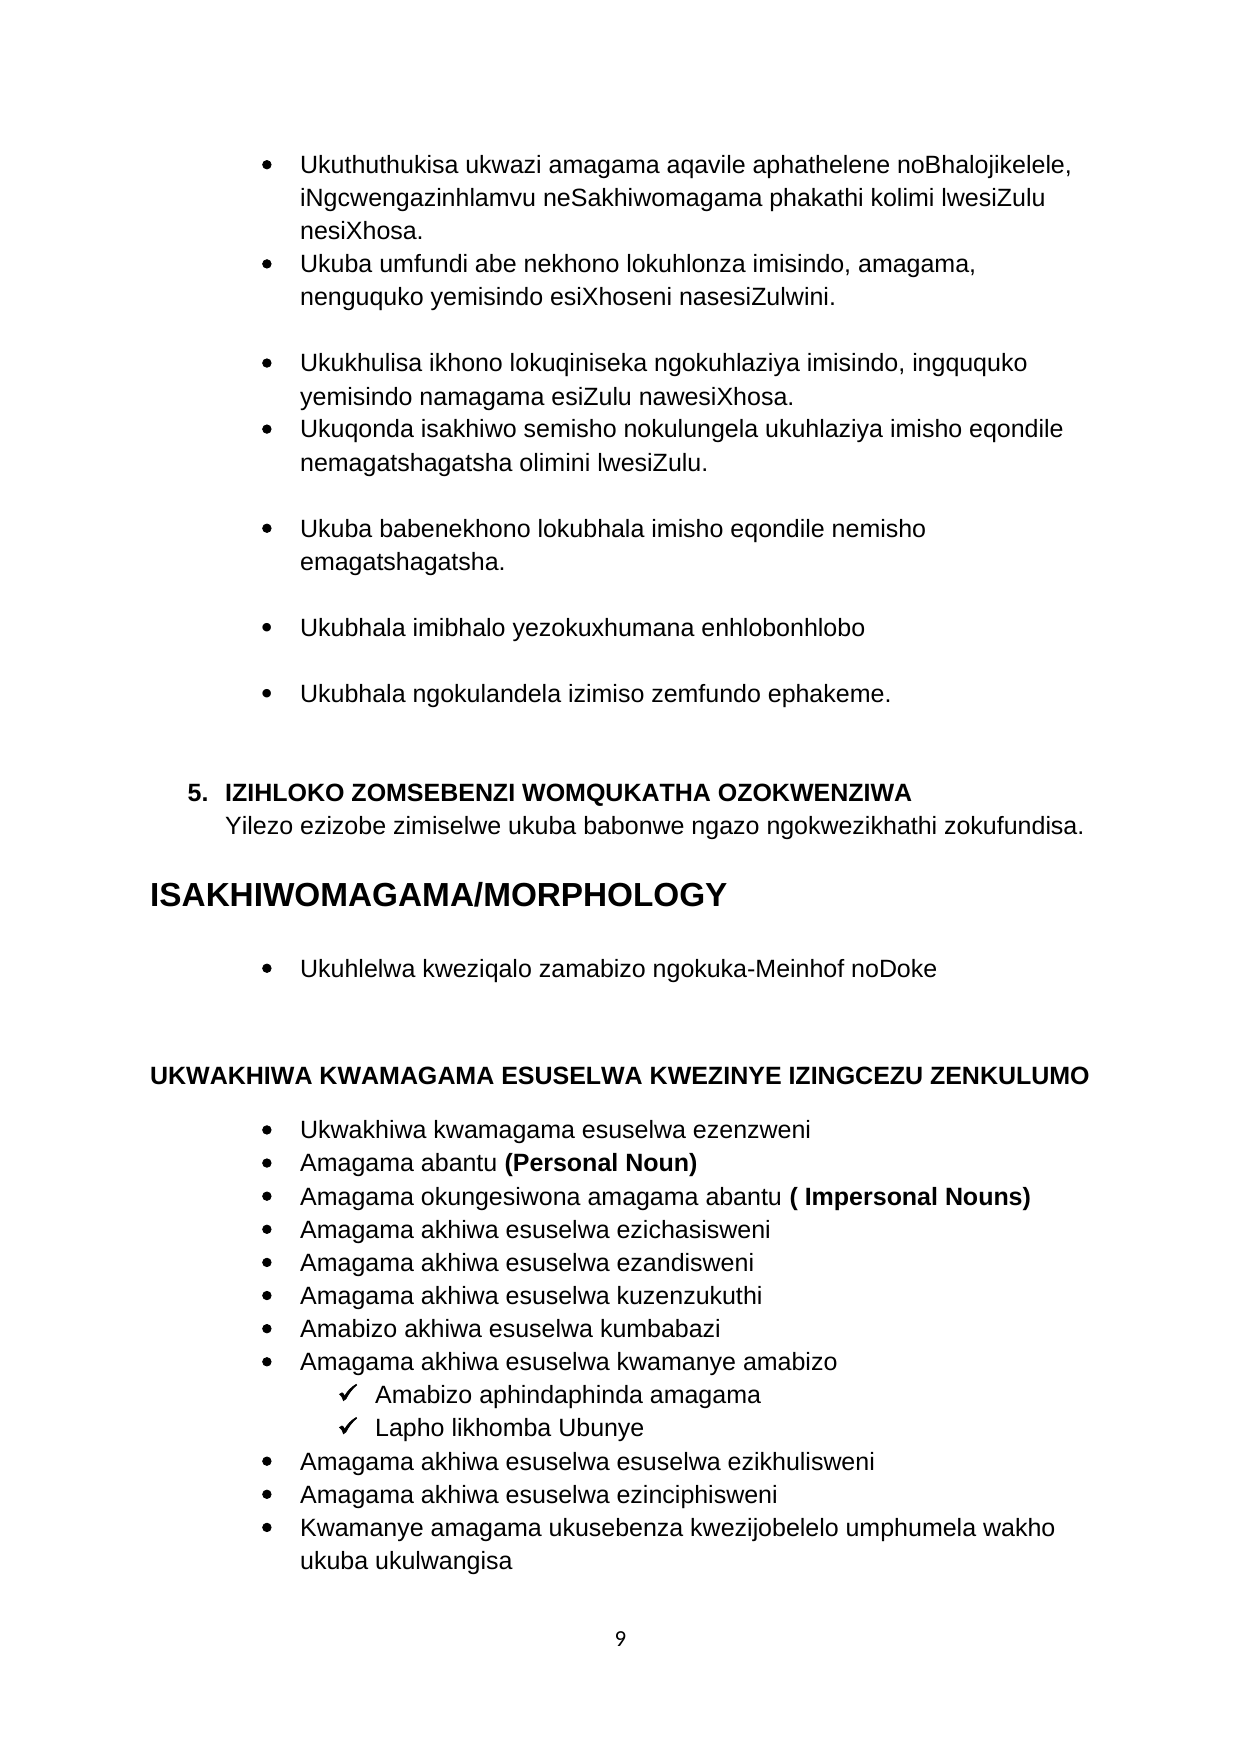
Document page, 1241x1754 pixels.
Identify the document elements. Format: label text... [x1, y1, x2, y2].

list Amabizo akhiwa esuselwa kumbabazi [262, 1314, 1090, 1343]
list IZIHLOKO ZOMSEBENZI WOMQUKATHA OZOKWENZIWA [187, 778, 1090, 807]
list Amagama akhiwa esuselwa kwamanye amabizo [262, 1347, 1090, 1376]
list Ukuthuthukisa ukwazi amagama aqavile aphathelene noBhalojikelele, iNgcwengazinhlamvu neSakhiwomagama phakathi kolimi lwesiZulu nesiXhosa. [262, 150, 1090, 245]
list Amagama akhiwa esuselwa ezandisweni [262, 1248, 1090, 1277]
list Ukuqonda isakhiwo semisho nokulungela ukuhlaziya imisho eqondile nemagatshagatsha olimini lwesiZulu. [262, 414, 1090, 476]
list Amagama akhiwa esuselwa ezinciphisweni [262, 1479, 1090, 1508]
list Ukubhala imibhalo yezokuxhumana enhlobonhlobo [262, 613, 1090, 642]
list Ukuhlelwa kweziqalo zamabizo ngokuka-Meinhof noDoke [262, 953, 1090, 982]
list Amagama akhiwa esuselwa ezichasisweni [262, 1214, 1090, 1243]
list Yilezo ezizobe zimiselwe ukuba babonwe ngazo ngokwezikhathi zokufundisa. [225, 811, 1090, 840]
list Amagama akhiwa esuselwa kuzenzukuthi [262, 1281, 1090, 1310]
list Ukuba umfundi abe nekhono lokuhlonza imisindo, amagama, nenguquko yemisindo esiXhoseni nasesiZulwini. [262, 249, 1090, 311]
list Ukubhala ngokulandela izimiso zemfundo ephakeme. [262, 679, 1090, 708]
list Amagama akhiwa esuselwa esuselwa ezikhulisweni [262, 1446, 1090, 1475]
text ISAKHIWOMAGAMA/MORPHOLOGY [150, 875, 1090, 913]
list Ukuba babenekhono lokubhala imisho eqondile nemisho emagatshagatsha. [262, 514, 1090, 576]
list Amabizo aphindaphinda amagama [337, 1380, 1090, 1409]
list Ukwakhiwa kwamagama esuselwa ezenzweni [262, 1115, 1090, 1144]
list Lapho likhomba Ubunye [337, 1413, 1090, 1442]
list Amagama okungesiwona amagama abantu ( Impersonal Nouns) [262, 1181, 1090, 1210]
list Amagama abantu (Personal Noun) [262, 1148, 1090, 1177]
list Kwamanye amagama ukusebenza kwezijobelelo umphumela wakho ukuba ukulwangisa [262, 1513, 1090, 1574]
text UKWAKHIWA KWAMAGAMA ESUSELWA KWEZINYE IZINGCEZU ZENKULUMO [150, 1061, 1090, 1090]
list Ukukhulisa ikhono lokuqiniseka ngokuhlaziya imisindo, ingququko yemisindo namagama esiZulu nawesiXhosa. [262, 348, 1090, 410]
